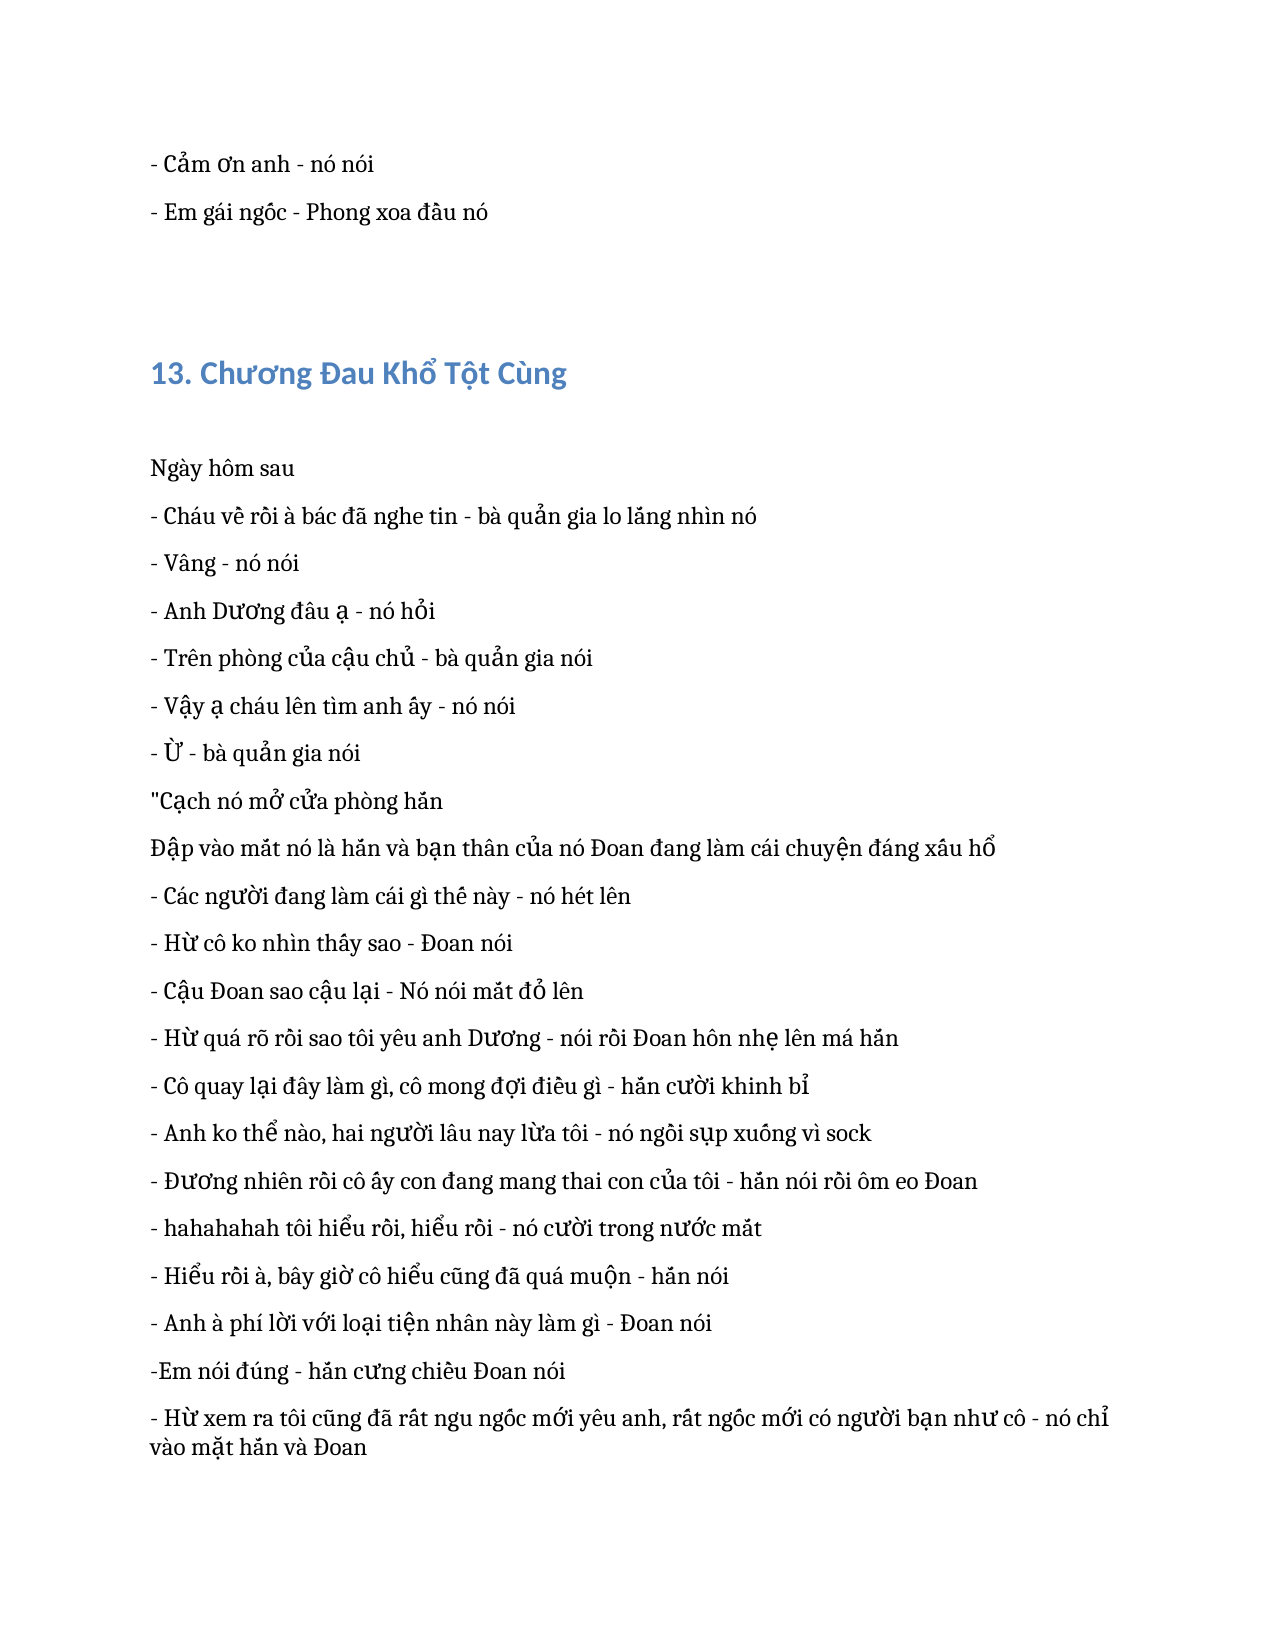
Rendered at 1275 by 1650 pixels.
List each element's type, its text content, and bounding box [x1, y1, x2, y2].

text - Cô quay lại đây làm gì, cô mong đợi điều gì - hắn cười khinh bỉ [150, 1072, 1125, 1100]
text Ngày hôm sau [150, 397, 1125, 483]
text Đập vào mắt nó là hắn và bạn thân của nó Đoan đang làm cái chuyện đáng xấu hổ [150, 834, 1125, 863]
text "Cạch nó mở cửa phòng hắn [150, 787, 1125, 815]
text - Đương nhiên rồi cô ấy con đang mang thai con của tôi - hắn nói rồi ôm eo Đoan [150, 1167, 1125, 1195]
text - Ừ - bà quản gia nói [150, 739, 1125, 768]
text - Vậy ạ cháu lên tìm anh ấy - nó nói [150, 692, 1125, 720]
text - hahahahah tôi hiểu rồi, hiểu rồi - nó cười trong nước mắt [150, 1214, 1125, 1243]
text - Anh Dương đâu ạ - nó hỏi [150, 597, 1125, 625]
text - Hừ cô ko nhìn thấy sao - Đoan nói [150, 929, 1125, 958]
text - Vâng - nó nói [150, 549, 1125, 578]
text - Cảm ơn anh - nó nói [150, 150, 1125, 179]
text - Cháu về rồi à bác đã nghe tin - bà quản gia lo lắng nhìn nó [150, 502, 1125, 530]
text - Cậu Đoan sao cậu lại - Nó nói mắt đỏ lên [150, 977, 1125, 1005]
text - Hừ quá rõ rồi sao tôi yêu anh Dương - nói rồi Đoan hôn nhẹ lên má hắn [150, 1024, 1125, 1053]
text -Em nói đúng - hắn cưng chiều Đoan nói [150, 1357, 1125, 1385]
text - Trên phòng của cậu chủ - bà quản gia nói [150, 644, 1125, 673]
text - Các người đang làm cái gì thế này - nó hét lên [150, 882, 1125, 910]
subtitle 13. Chương Đau Khổ Tột Cùng [150, 352, 1125, 393]
text - Anh ko thể nào, hai người lâu nay lừa tôi - nó ngồi sụp xuống vì sock [150, 1119, 1125, 1148]
text - Anh à phí lời với loại tiện nhân này làm gì - Đoan nói [150, 1309, 1125, 1338]
text - Em gái ngốc - Phong xoa đầu nó [150, 197, 1125, 226]
text - Hừ xem ra tôi cũng đã rất ngu ngốc mới yêu anh, rất ngốc mới có người bạn như cô - nó chỉ vào mặt hắn và Đoan [150, 1404, 1125, 1462]
text - Hiểu rồi à, bây giờ cô hiểu cũng đã quá muộn - hắn nói [150, 1262, 1125, 1290]
